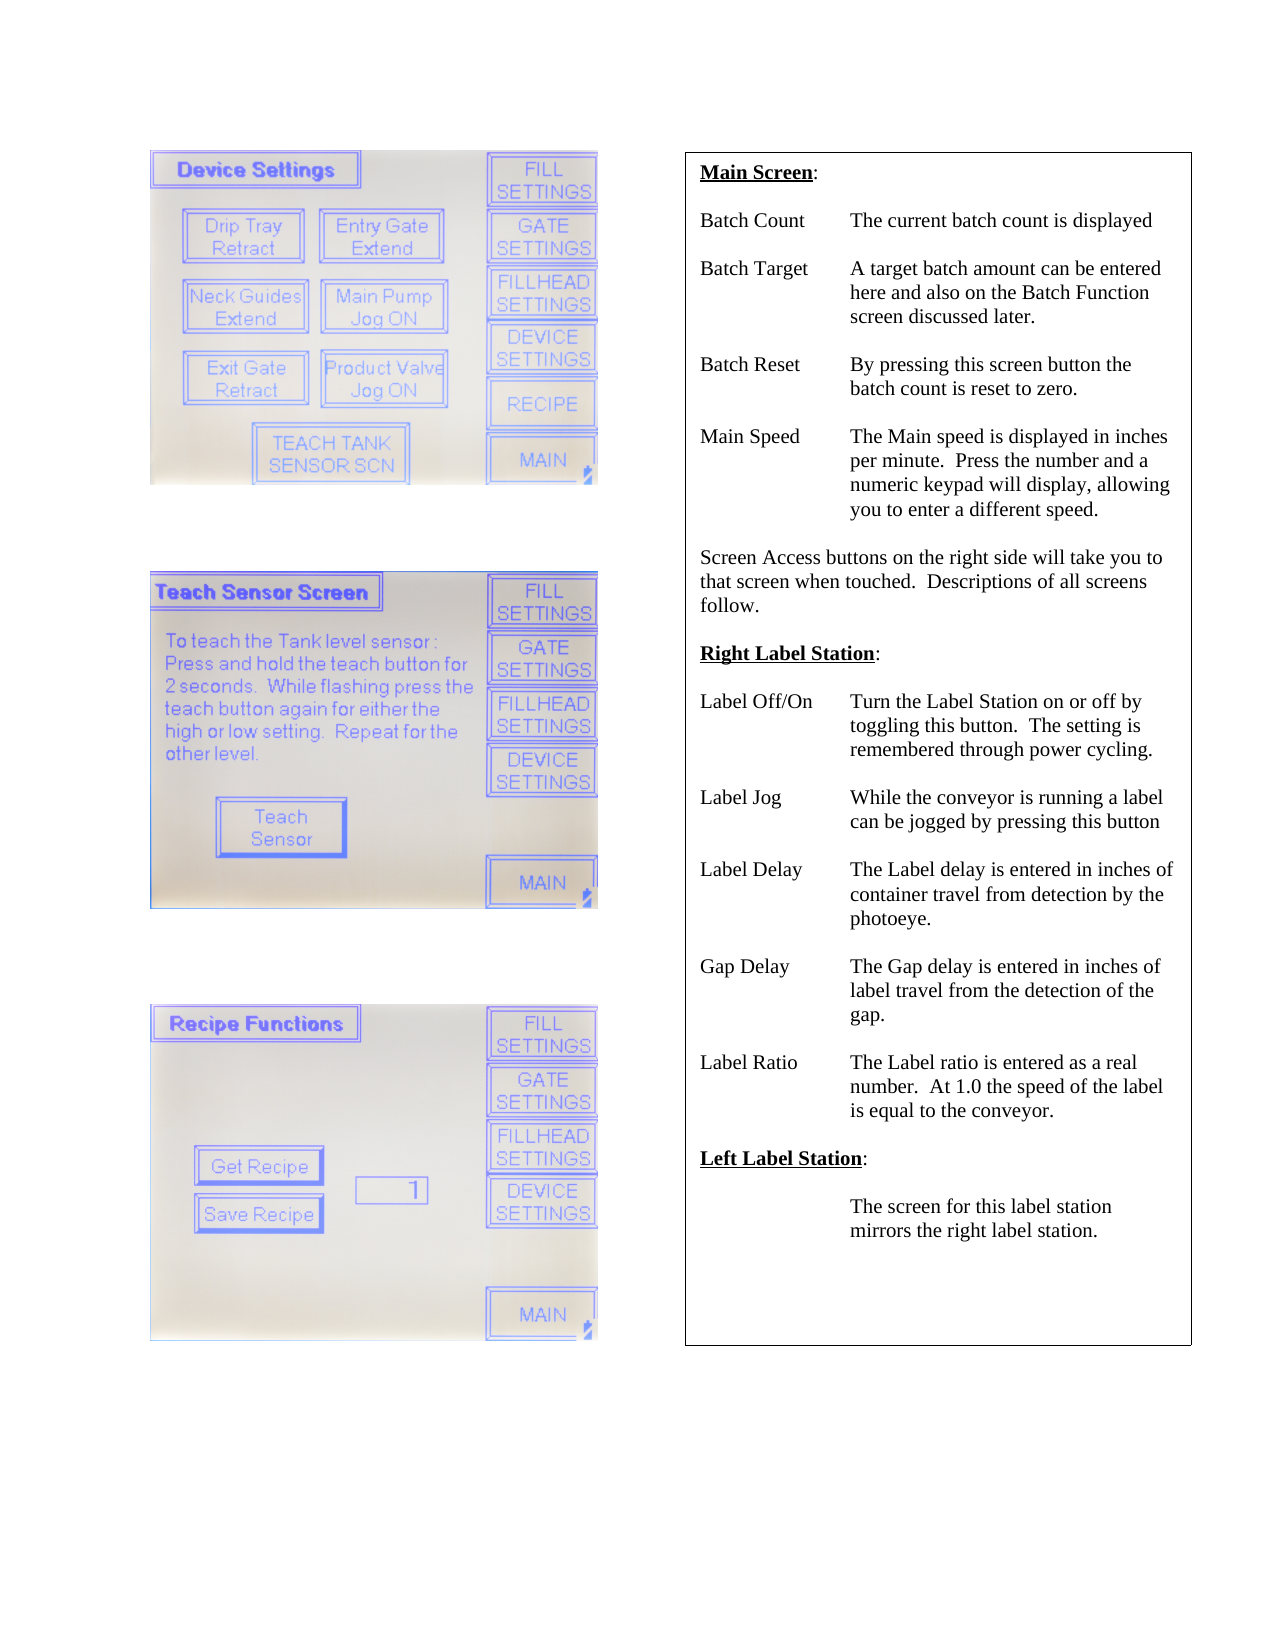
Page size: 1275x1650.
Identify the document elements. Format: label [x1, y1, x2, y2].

picture [150, 150, 598, 485]
picture [150, 1004, 598, 1341]
picture [150, 571, 598, 909]
